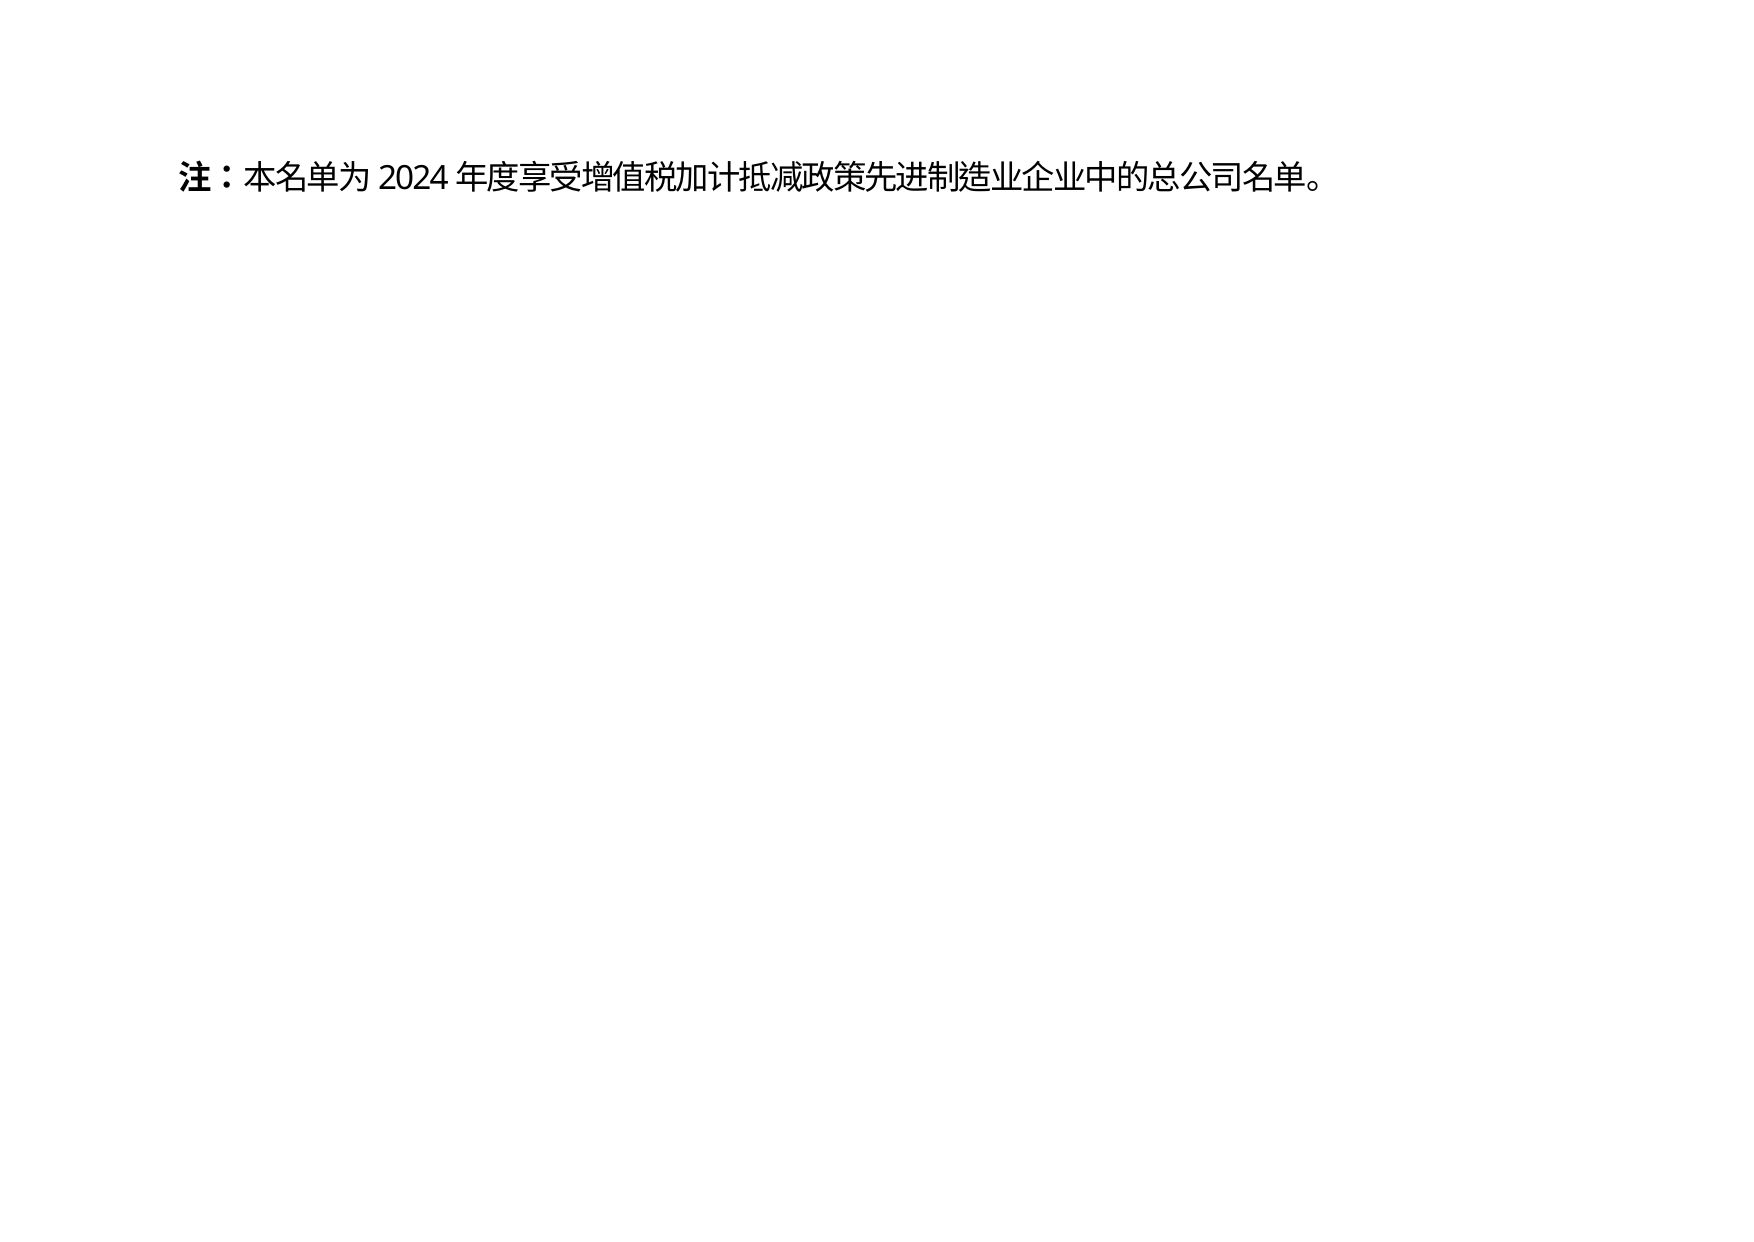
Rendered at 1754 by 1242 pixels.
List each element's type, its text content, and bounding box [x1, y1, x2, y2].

text 注：本名单为2024年度享受增值税加计抵减政策先进制造业企业中的总公司名单。 [179, 151, 1556, 199]
